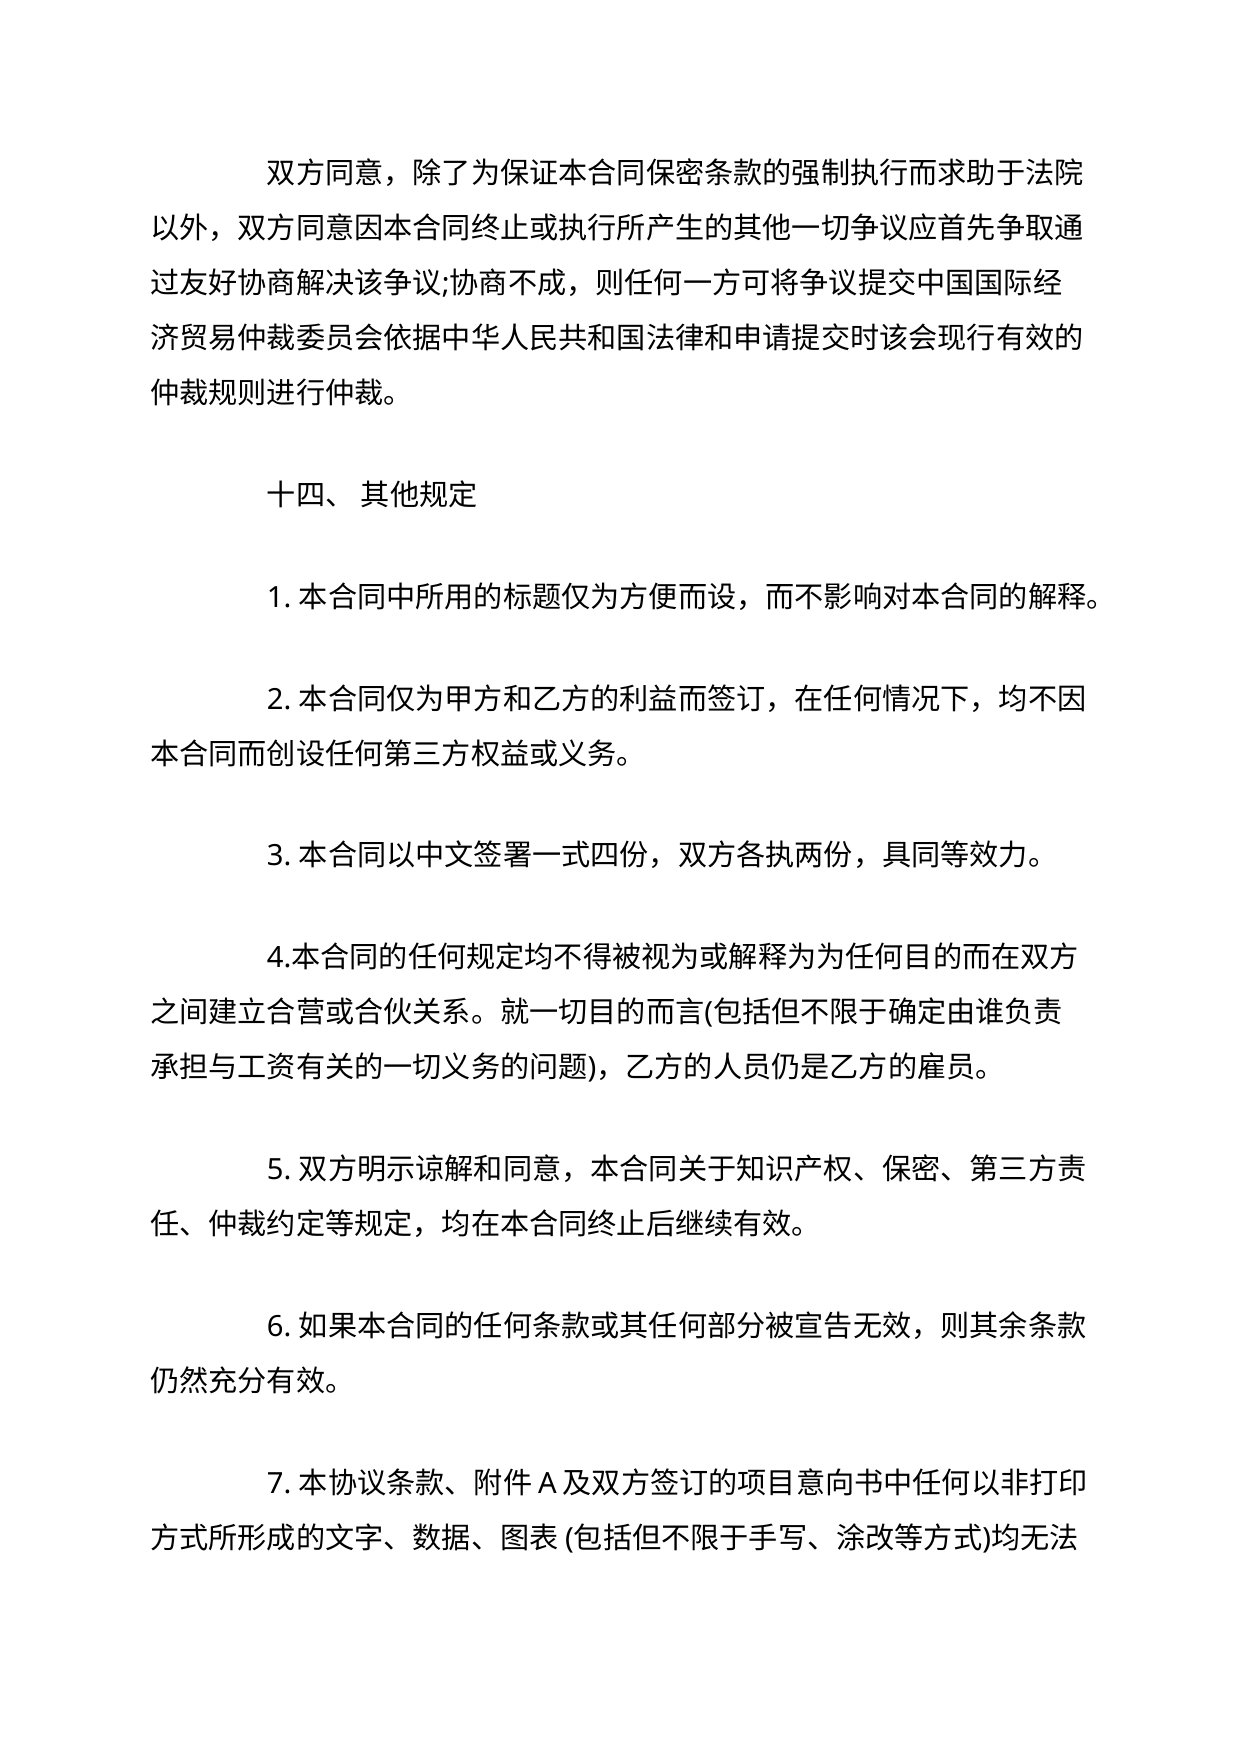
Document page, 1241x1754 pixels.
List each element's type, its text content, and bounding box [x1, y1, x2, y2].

text 4.本合同的任何规定均不得被视为或解释为为任何目的而在双方之间建立合营或合伙关系。就一切目的而言(包括但不限于确定由谁负责承担与工资有关的一切义务的问题)，乙方的人员仍是乙方的雇员。 [150, 934, 1090, 1086]
text 5. 双方明示谅解和同意，本合同关于知识产权、保密、第三方责任、仲裁约定等规定，均在本合同终止后继续有效。 [150, 1146, 1090, 1243]
text 1. 本合同中所用的标题仅为方便而设，而不影响对本合同的解释。 [150, 573, 1090, 616]
text 2. 本合同仅为甲方和乙方的利益而签订，在任何情况下，均不因本合同而创设任何第三方权益或义务。 [150, 675, 1090, 772]
text 6. 如果本合同的任何条款或其任何部分被宣告无效，则其余条款仍然充分有效。 [150, 1303, 1090, 1400]
text 双方同意，除了为保证本合同保密条款的强制执行而求助于法院以外，双方同意因本合同终止或执行所产生的其他一切争议应首先争取通过友好协商解决该争议;协商不成，则任何一方可将争议提交中国国际经济贸易仲裁委员会依据中华人民共和国法律和申请提交时该会现行有效的仲裁规则进行仲裁。 [150, 150, 1090, 412]
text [150, 1459, 1090, 1557]
text 3. 本合同以中文签署一式四份，双方各执两份，具同等效力。 [150, 832, 1090, 874]
text 十四、 其他规定 [150, 471, 1090, 514]
